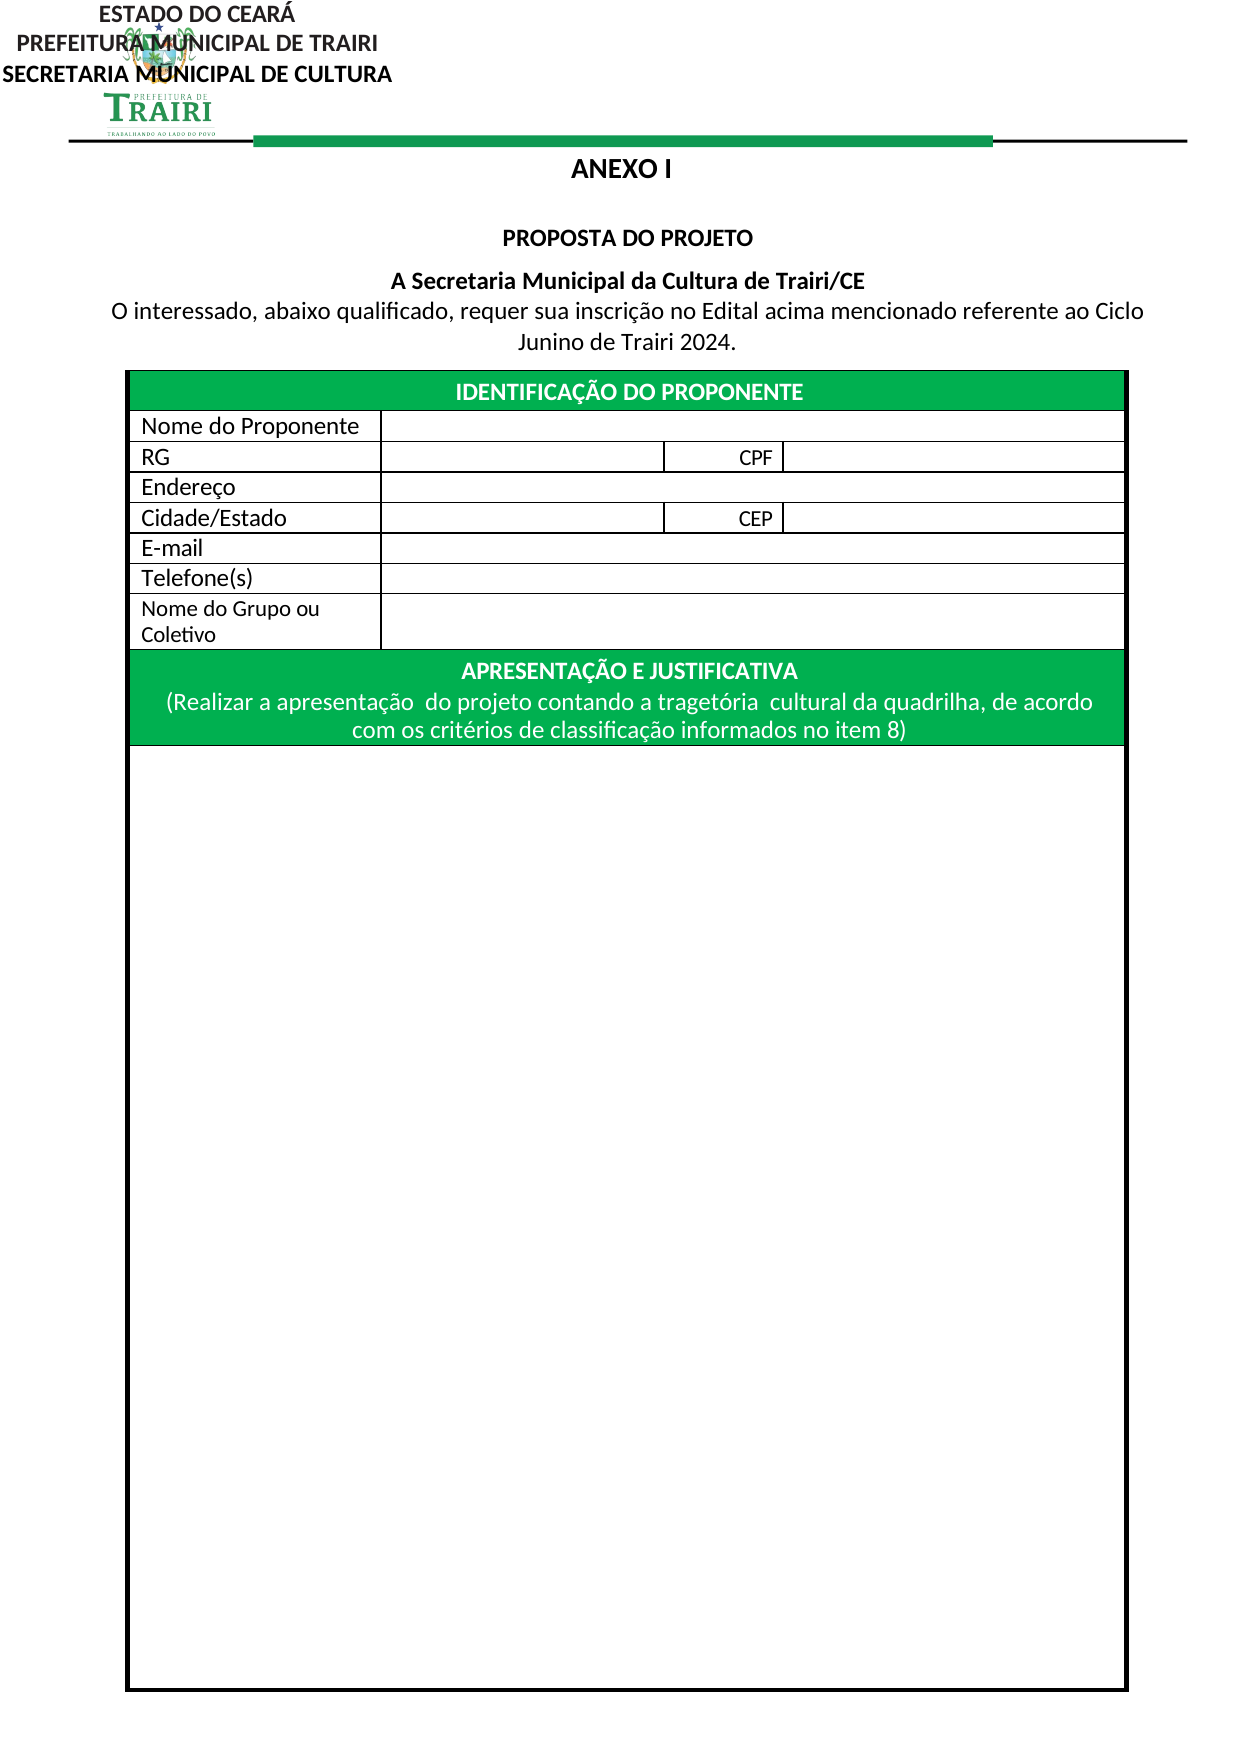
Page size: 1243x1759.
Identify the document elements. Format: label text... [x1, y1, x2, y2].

subtitle PROPOSTA DO PROJETO [367, 222, 889, 252]
table_cell [382, 503, 663, 532]
table_cell [784, 442, 1124, 471]
table_cell [382, 411, 1124, 441]
table_cell [382, 594, 1124, 649]
table_cell E-mail [130, 534, 380, 562]
table_cell [130, 746, 1124, 1688]
table_cell Cidade/Estado [130, 503, 380, 532]
table_cell [784, 503, 1124, 532]
table_cell CPF [665, 442, 782, 471]
subtitle A Secretaria Municipal da Cultura de Trairi/CE [367, 265, 889, 295]
text O interessado, abaixo qualificado, requer sua inscrição no Edital acima mencionado referente ao Ciclo Junino de Trairi 2024. [86, 295, 1169, 356]
table_cell Telefone(s) [130, 564, 380, 593]
table_cell [382, 564, 1124, 593]
table_cell [382, 534, 1124, 562]
picture [103, 21, 215, 136]
subtitle ANEXO I [367, 150, 877, 186]
table_cell [382, 473, 1124, 502]
table_cell APRESENTAÇÃO E JUSTIFICATIVA (Realizar a apresentação do projeto contando a tragetória cultural da quadrilha, de acordo com os critérios de classificação informados no item 8) [130, 650, 1124, 745]
table_cell CEP [665, 503, 782, 532]
table_cell [382, 442, 663, 471]
table_cell Nome do Proponente [130, 411, 380, 441]
table_header IDENTIFICAÇÃO DO PROPONENTE [130, 371, 1124, 410]
table_cell RG [130, 442, 380, 471]
table_cell Endereço [130, 473, 380, 502]
table_cell Nome do Grupo ou Coletivo [130, 594, 380, 649]
